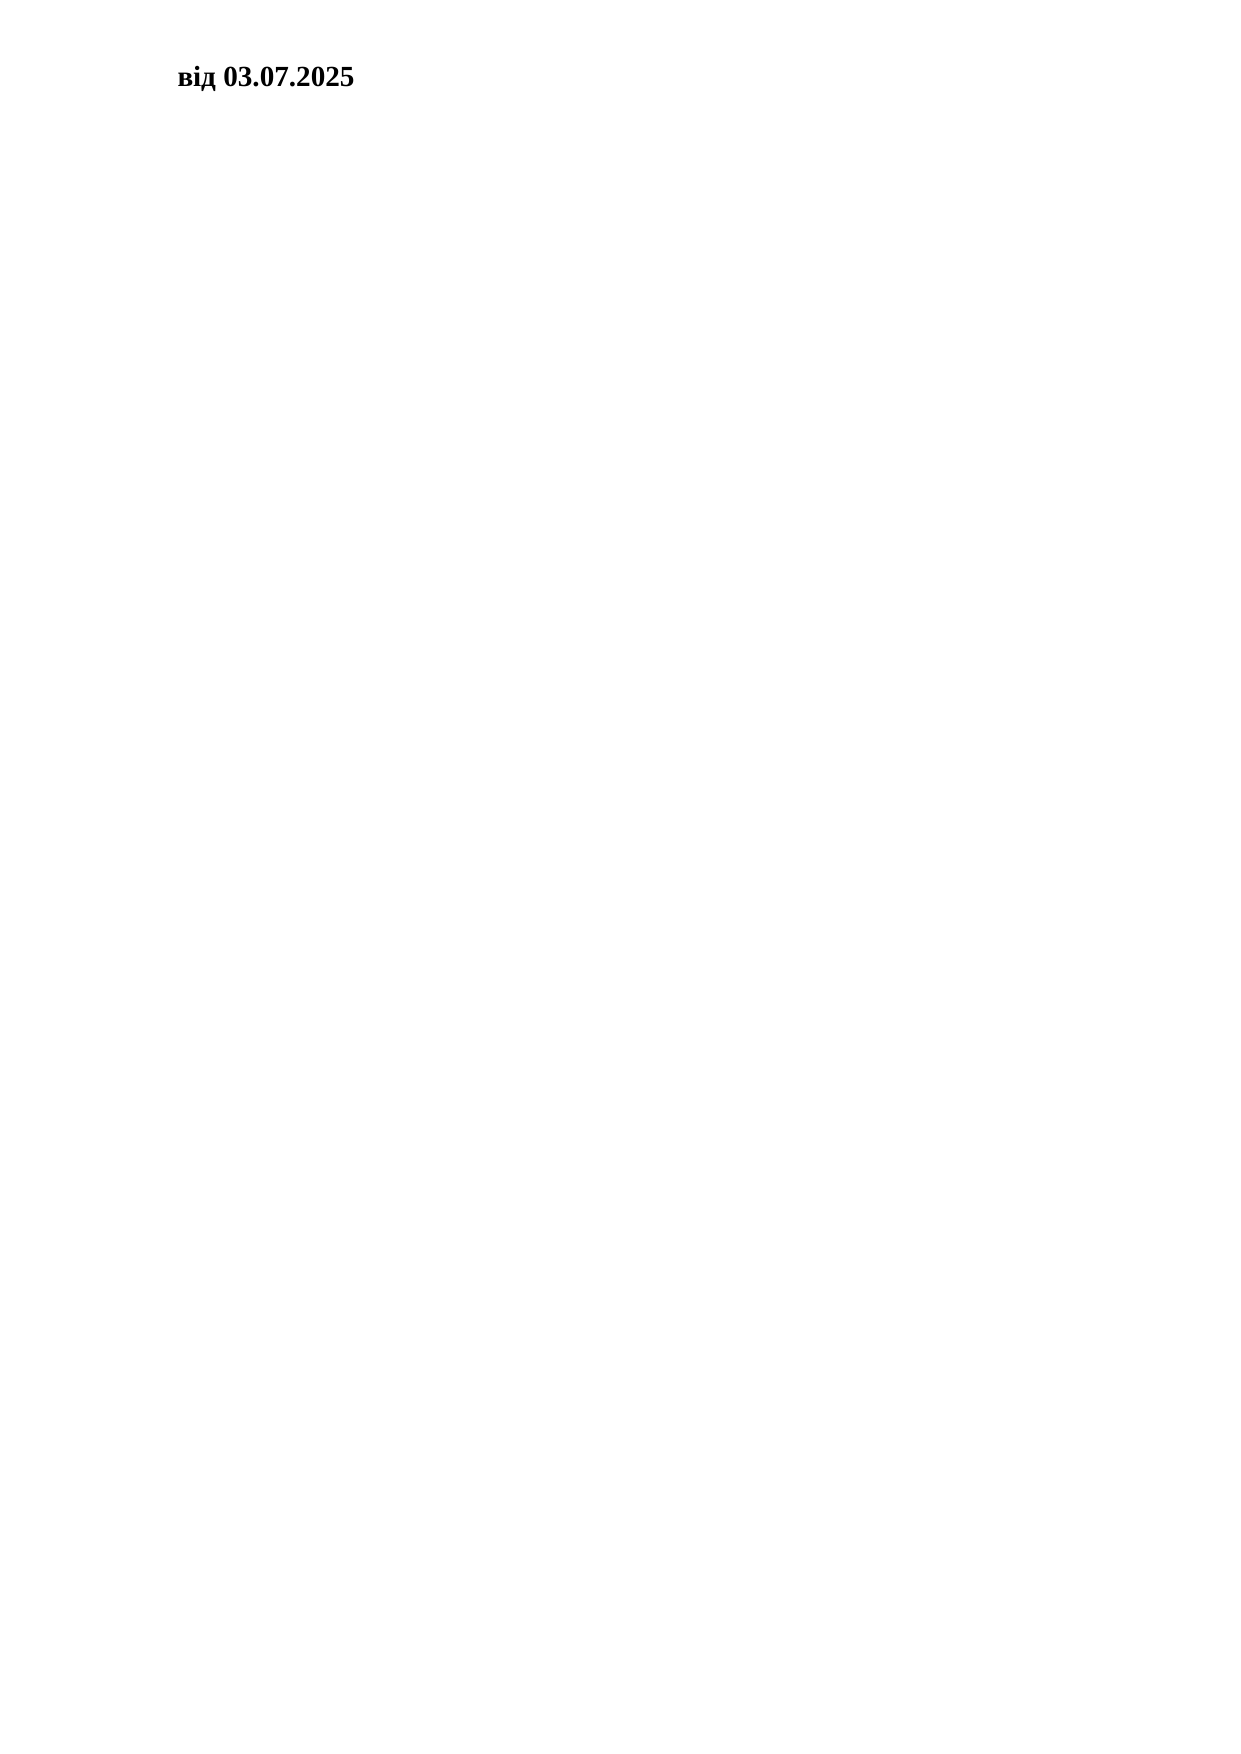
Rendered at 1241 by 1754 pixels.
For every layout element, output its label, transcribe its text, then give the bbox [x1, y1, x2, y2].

text від 03.07.2025 [177, 59, 1152, 93]
